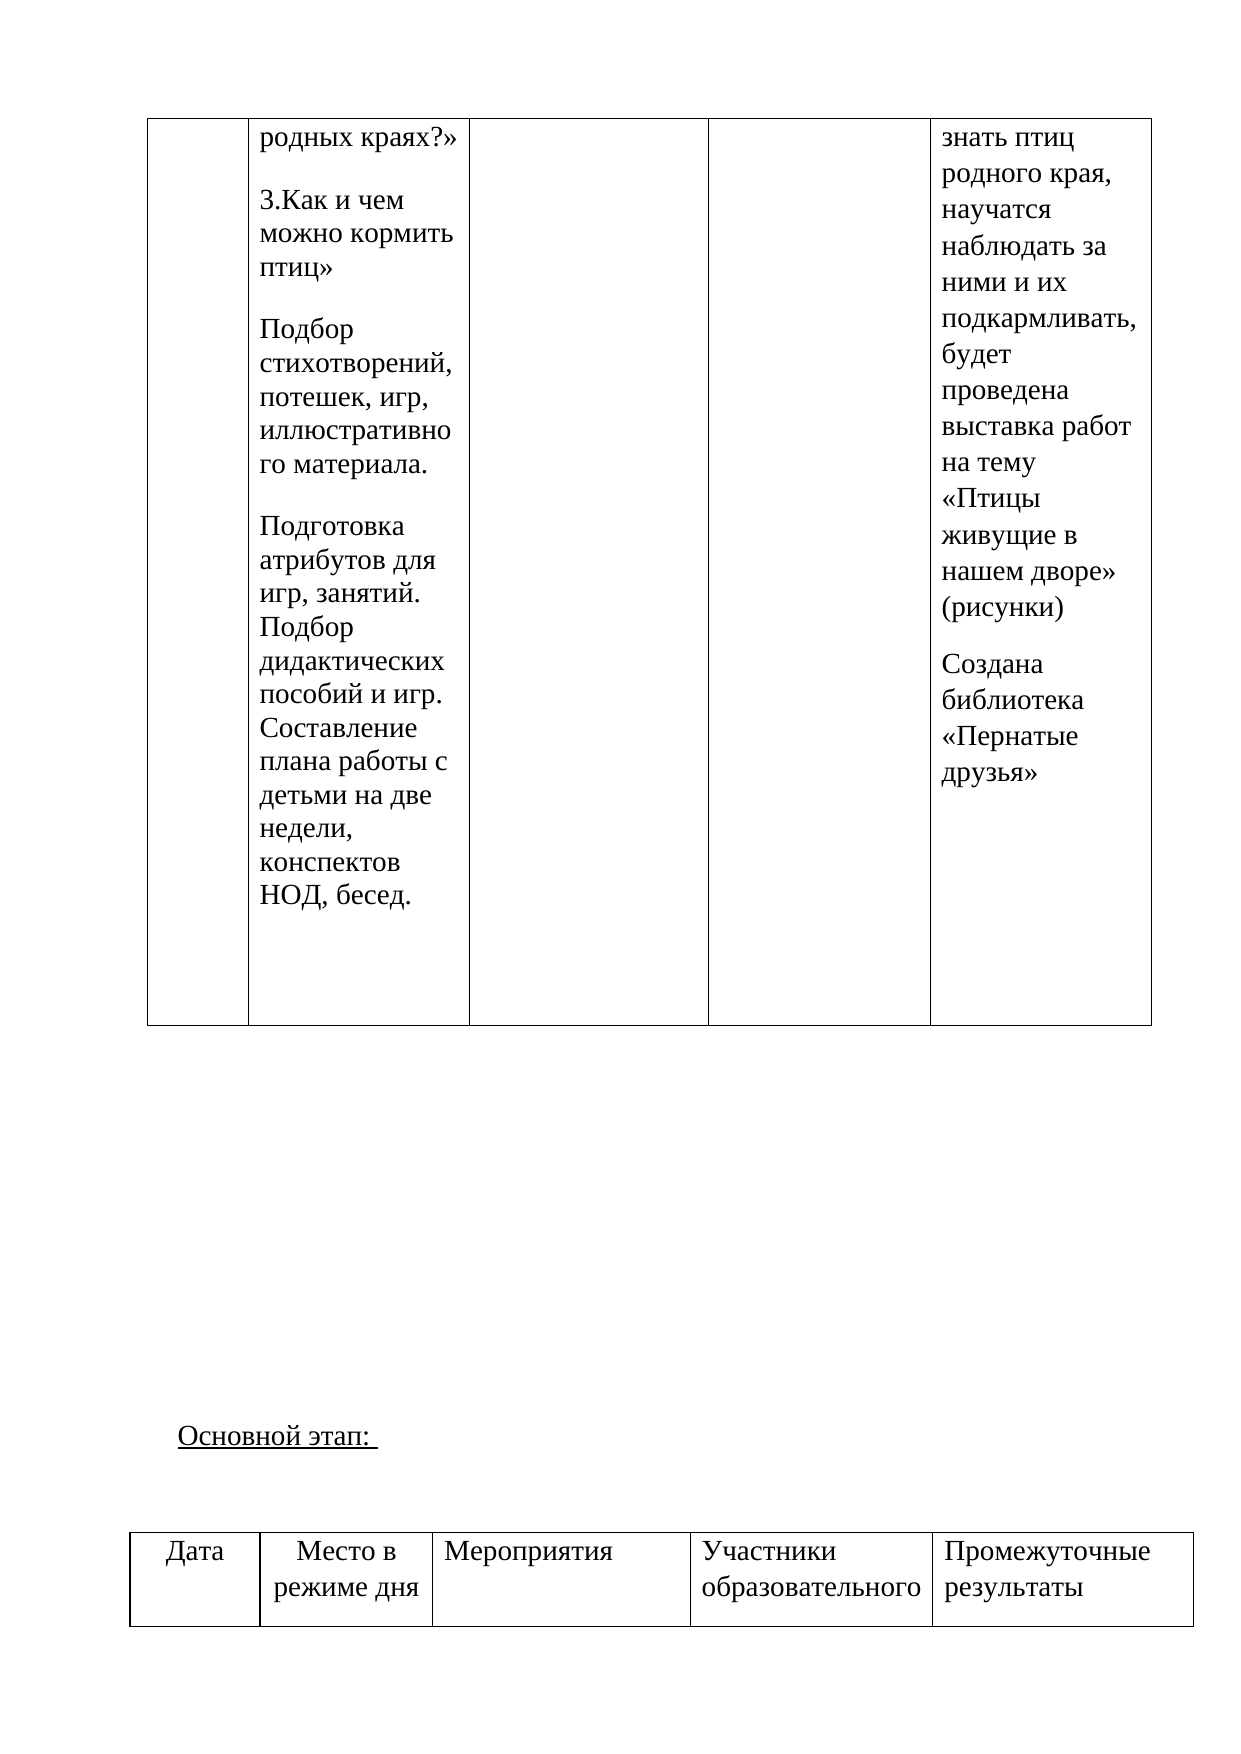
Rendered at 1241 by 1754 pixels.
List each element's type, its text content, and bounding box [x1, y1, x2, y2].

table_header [691, 1533, 932, 1626]
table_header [933, 1533, 1193, 1626]
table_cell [709, 119, 930, 1025]
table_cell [470, 119, 708, 1025]
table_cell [931, 119, 1151, 1025]
table_header Мероприятия [433, 1533, 690, 1626]
table_header Дата [131, 1533, 259, 1626]
table_cell [148, 119, 248, 1025]
table_header Место в режиме дня [261, 1533, 432, 1626]
text Основной этап: [177, 1418, 1152, 1452]
